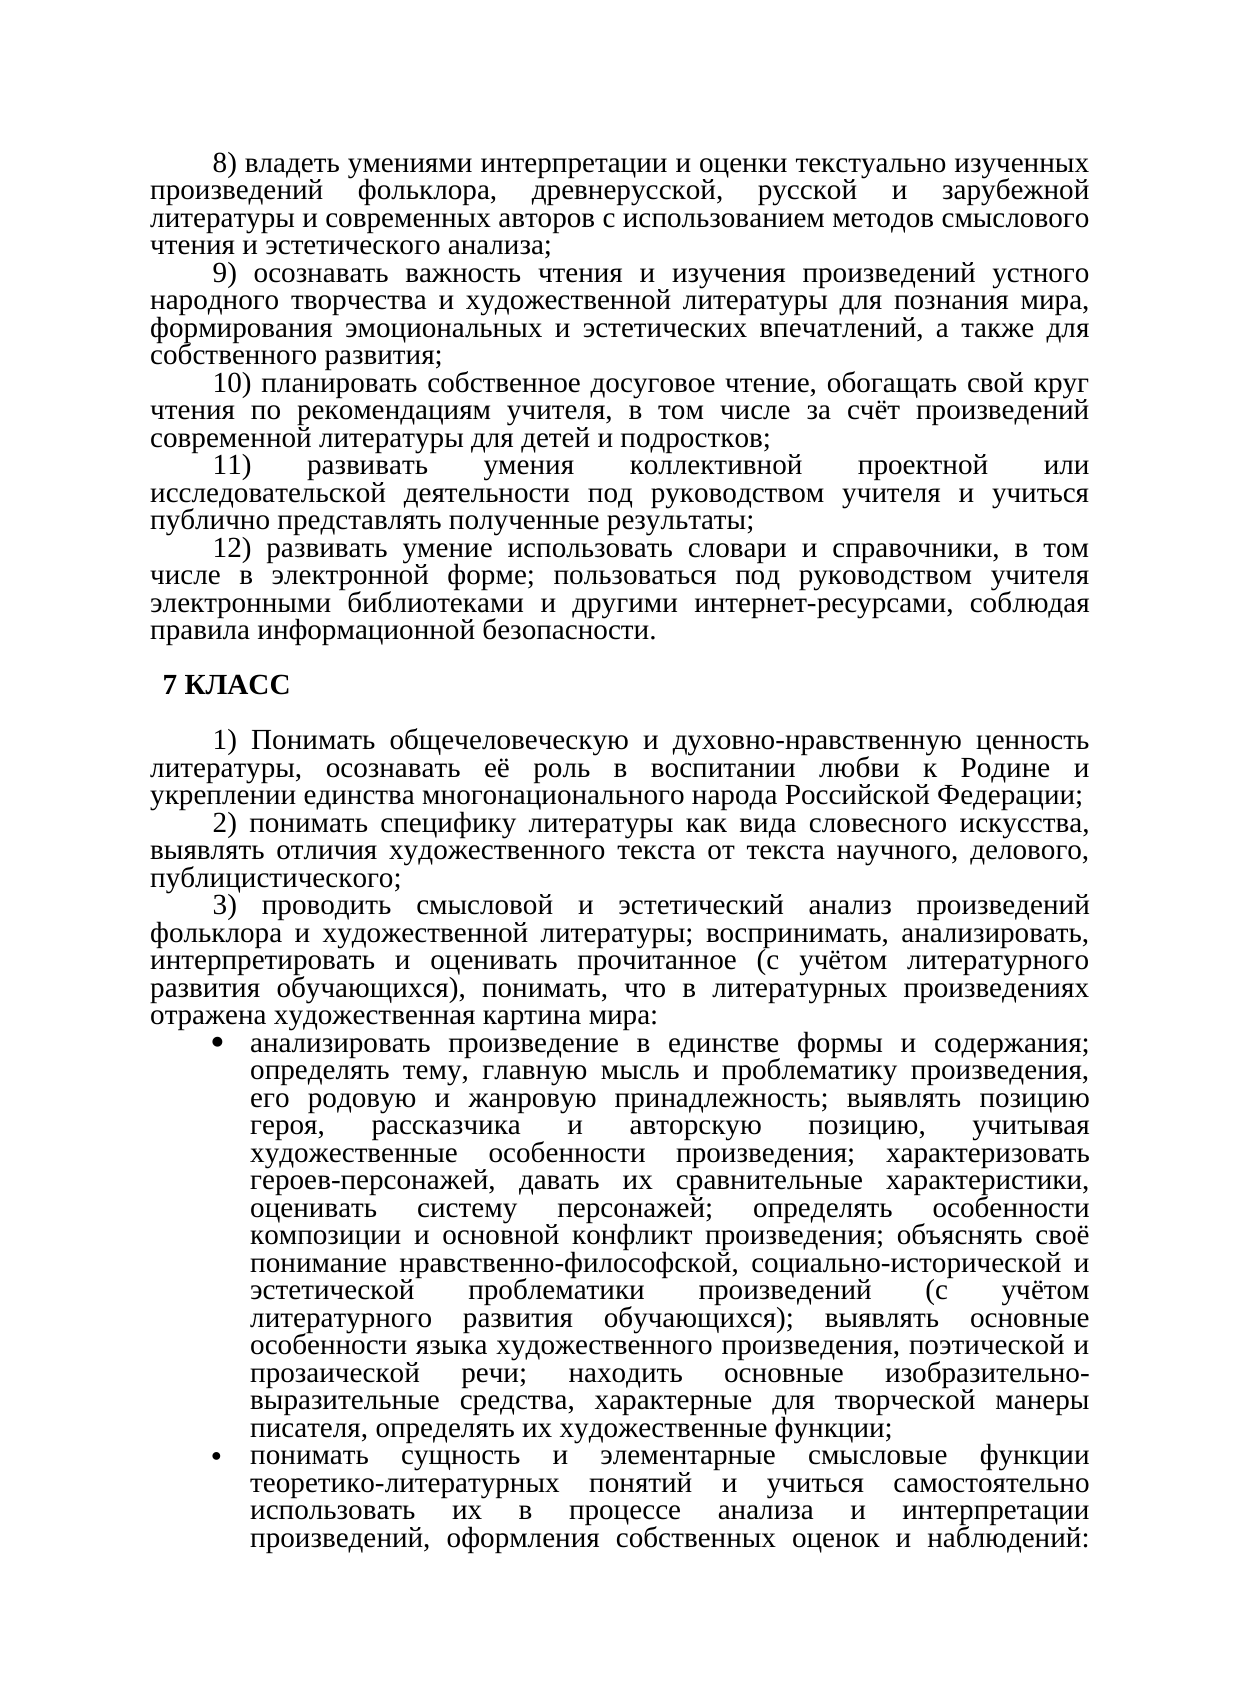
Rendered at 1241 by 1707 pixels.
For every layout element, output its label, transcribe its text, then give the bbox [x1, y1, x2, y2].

text 11) развивать умения коллективной проектной или исследовательской деятельности под руководством учителя и учиться публично представлять полученные результаты; [150, 452, 1090, 535]
text 8) владеть умениями интерпретации и оценки текстуально изученных произведений фольклора, древнерусской, русской и зарубежной литературы и современных авторов с использованием методов смыслового чтения и эстетического анализа; [150, 150, 1090, 260]
text 10) планировать собственное досуговое чтение, обогащать свой круг чтения по рекомендациям учителя, в том числе за счёт произведений современной литературы для детей и подростков; [150, 370, 1090, 452]
text 3) проводить смысловой и эстетический анализ произведений фольклора и художественной литературы; воспринимать, анализировать, интерпретировать и оценивать прочитанное (с учётом литературного развития обучающихся), понимать, что в литературных произведениях отражена художественная картина мира: [150, 892, 1090, 1030]
text 12) развивать умение использовать словари и справочники, в том числе в электронной форме; пользоваться под руководством учителя электронными библиотеками и другими интернет-ресурсами, соблюдая правила информационной безопасности. [150, 535, 1090, 645]
text 1) Понимать общечеловеческую и духовно-нравственную ценность литературы, осознавать её роль в воспитании любви к Родине и укреплении единства многонационального народа Российской Федерации; [150, 727, 1090, 810]
text 9) осознавать важность чтения и изучения произведений устного народного творчества и художественной литературы для познания мира, формирования эмоциональных и эстетических впечатлений, а также для собственного развития; [150, 260, 1090, 370]
text 7 КЛАСС [162, 672, 1090, 700]
list анализировать произведение в единстве формы и содержания; определять тему, главную мысль и проблематику произведения, его родовую и жанровую принадлежность; выявлять позицию героя, рассказчика и авторскую позицию, учитывая художественные особенности произведения; характеризовать героев-персонажей, давать их сравнительные характеристики, оценивать систему персонажей; определять особенности композиции и основной конфликт произведения; объяснять своё понимание нравственно-философской, социально-исторической и эстетической проблематики произведений (с учётом литературного развития обучающихся); выявлять основные особенности языка художественного произведения, поэтической и прозаической речи; находить основные изобразительно-выразительные средства, характерные для творческой манеры писателя, определять их художественные функции; [212, 1030, 1090, 1442]
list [212, 1442, 1090, 1552]
text 2) понимать специфику литературы как вида словесного искусства, выявлять отличия художественного текста от текста научного, делового, публицистического; [150, 810, 1090, 892]
